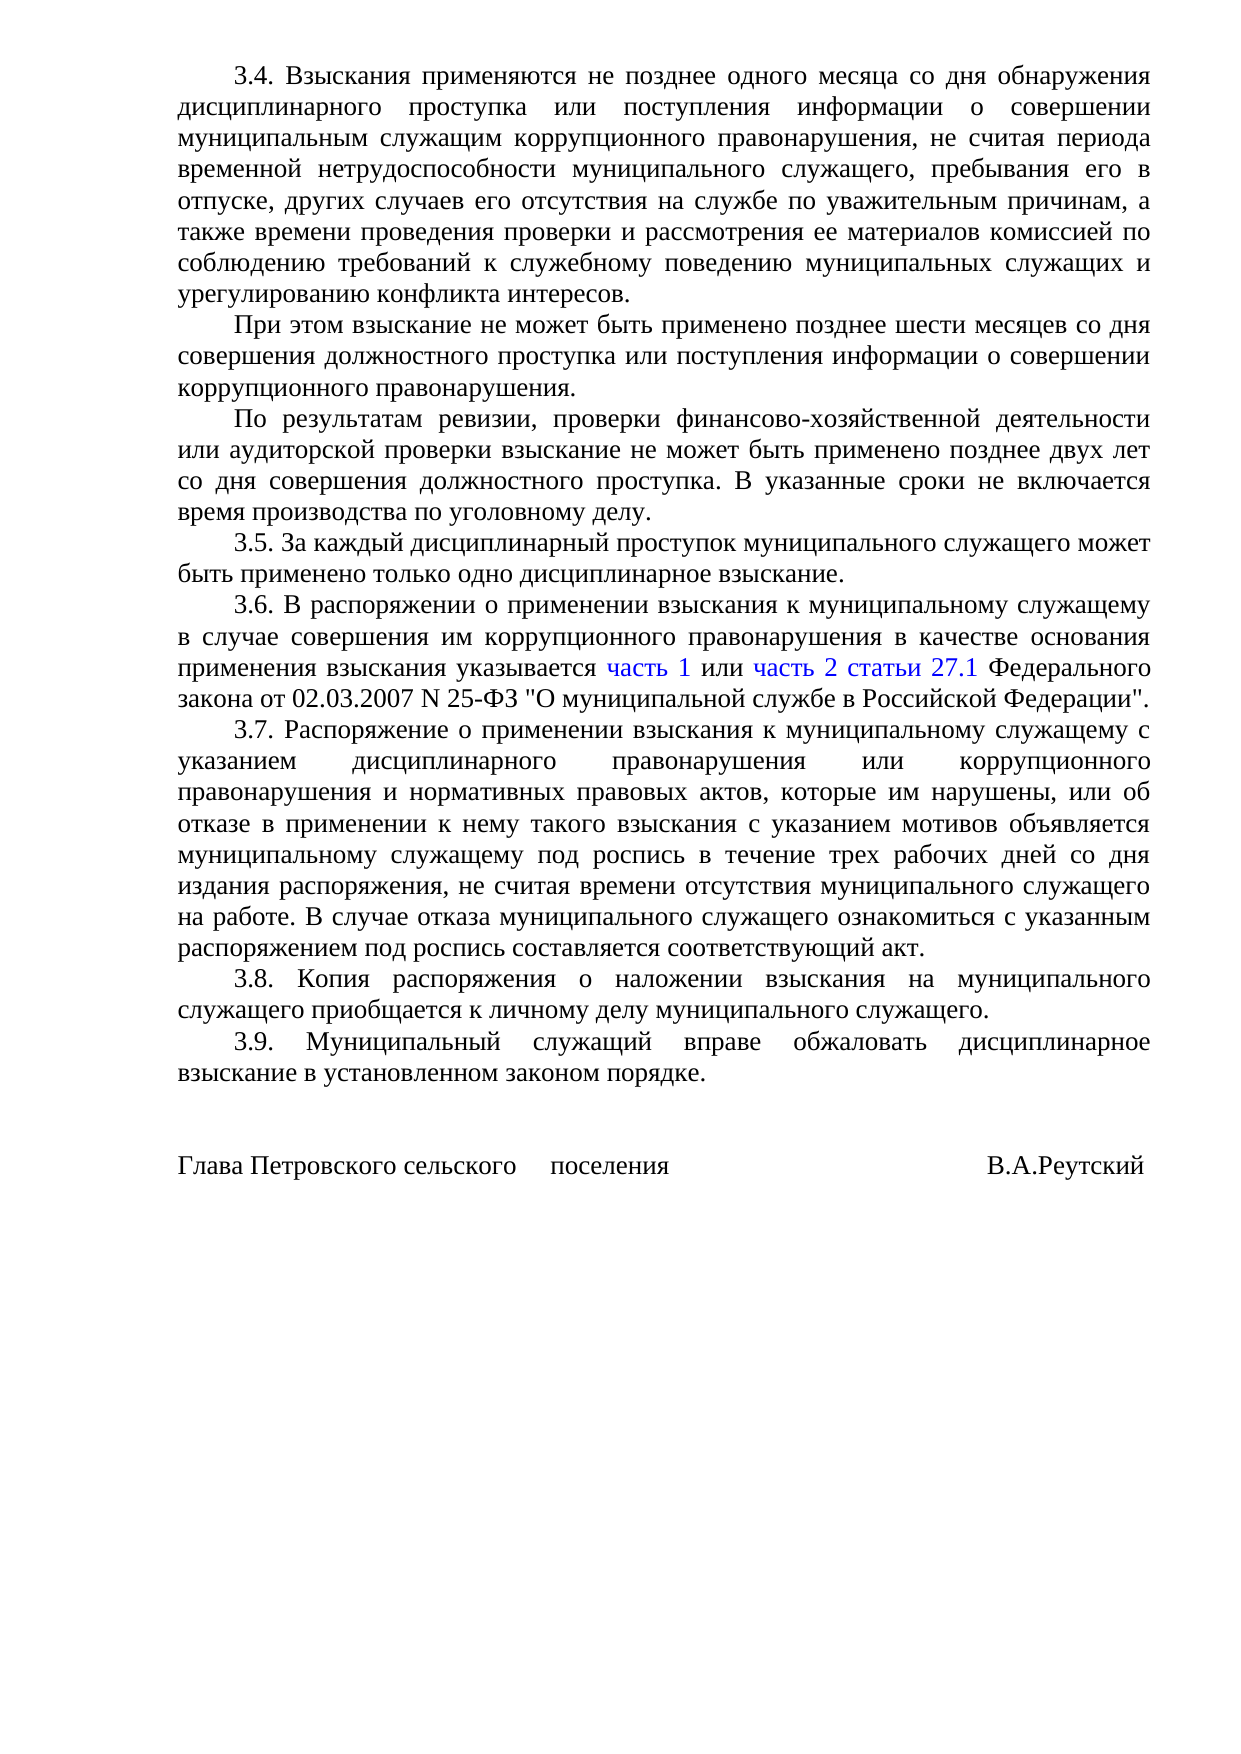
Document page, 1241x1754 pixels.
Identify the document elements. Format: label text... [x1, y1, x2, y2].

text При этом взыскание не может быть применено позднее шести месяцев со дня совершения должностного проступка или поступления информации о совершении коррупционного правонарушения. [177, 308, 1152, 402]
text 3.7. Распоряжение о применении взыскания к муниципальному служащему с указанием дисциплинарного правонарушения или коррупционного правонарушения и нормативных правовых актов, которые им нарушены, или об отказе в применении к нему такого взыскания с указанием мотивов объявляется муниципальному служащему под роспись в течение трех рабочих дней со дня издания распоряжения, не считая времени отсутствия муниципального служащего на работе. В случае отказа муниципального служащего ознакомиться с указанным распоряжением под роспись составляется соответствующий акт. [177, 713, 1152, 962]
text По результатам ревизии, проверки финансово-хозяйственной деятельности или аудиторской проверки взыскание не может быть применено позднее двух лет со дня совершения должностного проступка. В указанные сроки не включается время производства по уголовному делу. [177, 402, 1152, 526]
text 3.4. Взыскания применяются не позднее одного месяца со дня обнаружения дисциплинарного проступка или поступления информации о совершении муниципальным служащим коррупционного правонарушения, не считая периода временной нетрудоспособности муниципального служащего, пребывания его в отпуске, других случаев его отсутствия на службе по уважительным причинам, а также времени проведения проверки и рассмотрения ее материалов комиссией по соблюдению требований к служебному поведению муниципальных служащих и урегулированию конфликта интересов. [177, 59, 1152, 308]
text Глава Петровского сельского поселения В.А.Реутский [177, 1149, 1152, 1180]
text 3.9. Муниципальный служащий вправе обжаловать дисциплинарное взыскание в установленном законом порядке. [177, 1025, 1152, 1087]
text 3.8. Копия распоряжения о наложении взыскания на муниципального служащего приобщается к личному делу муниципального служащего. [177, 962, 1152, 1025]
text 3.5. За каждый дисциплинарный проступок муниципального служащего может быть применено только одно дисциплинарное взыскание. [177, 526, 1152, 589]
text 3.6. В распоряжении о применении взыскания к муниципальному служащему в случае совершения им коррупционного правонарушения в качестве основания применения взыскания указывается часть 1 или часть 2 статьи 27.1 Федерального закона от 02.03.2007 N 25-ФЗ "О муниципальной службе в Российской Федерации". [177, 589, 1152, 713]
